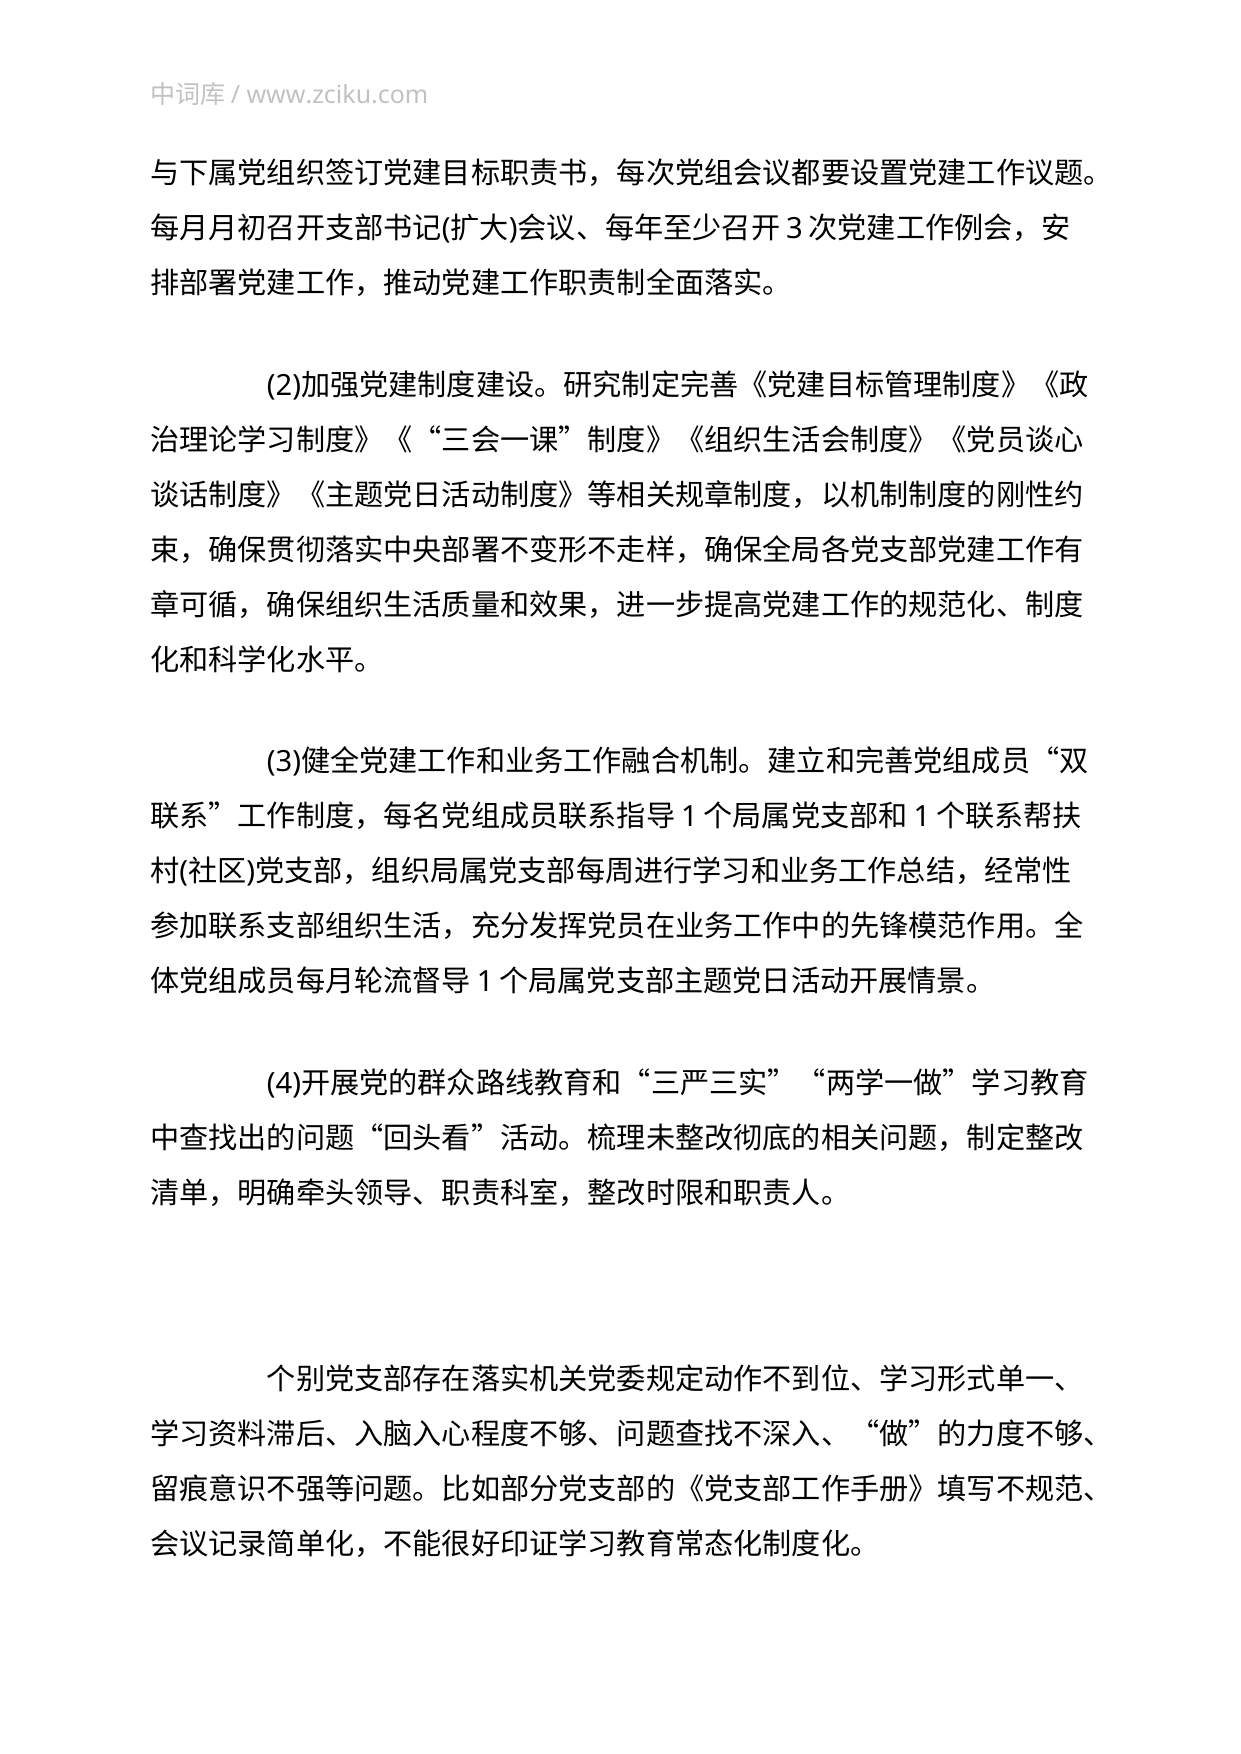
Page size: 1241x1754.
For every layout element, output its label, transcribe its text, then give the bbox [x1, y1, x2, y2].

text (4)开展党的群众路线教育和“三严三实”“两学一做”学习教育中查找出的问题“回头看”活动。梳理未整改彻底的相关问题，制定整改清单，明确牵头领导、职责科室，整改时限和职责人。 [150, 1060, 1090, 1212]
text 个别党支部存在落实机关党委规定动作不到位、学习形式单一、学习资料滞后、入脑入心程度不够、问题查找不深入、“做”的力度不够、留痕意识不强等问题。比如部分党支部的《党支部工作手册》填写不规范、会议记录简单化，不能很好印证学习教育常态化制度化。 [150, 1356, 1090, 1563]
text (2)加强党建制度建设。研究制定完善《党建目标管理制度》《政治理论学习制度》《“三会一课”制度》《组织生活会制度》《党员谈心谈话制度》《主题党日活动制度》等相关规章制度，以机制制度的刚性约束，确保贯彻落实中央部署不变形不走样，确保全局各党支部党建工作有章可循，确保组织生活质量和效果，进一步提高党建工作的规范化、制度化和科学化水平。 [150, 362, 1090, 678]
text (3)健全党建工作和业务工作融合机制。建立和完善党组成员“双联系”工作制度，每名党组成员联系指导1个局属党支部和1个联系帮扶村(社区)党支部，组织局属党支部每周进行学习和业务工作总结，经常性参加联系支部组织生活，充分发挥党员在业务工作中的先锋模范作用。全体党组成员每月轮流督导1个局属党支部主题党日活动开展情景。 [150, 738, 1090, 1000]
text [150, 150, 1090, 302]
